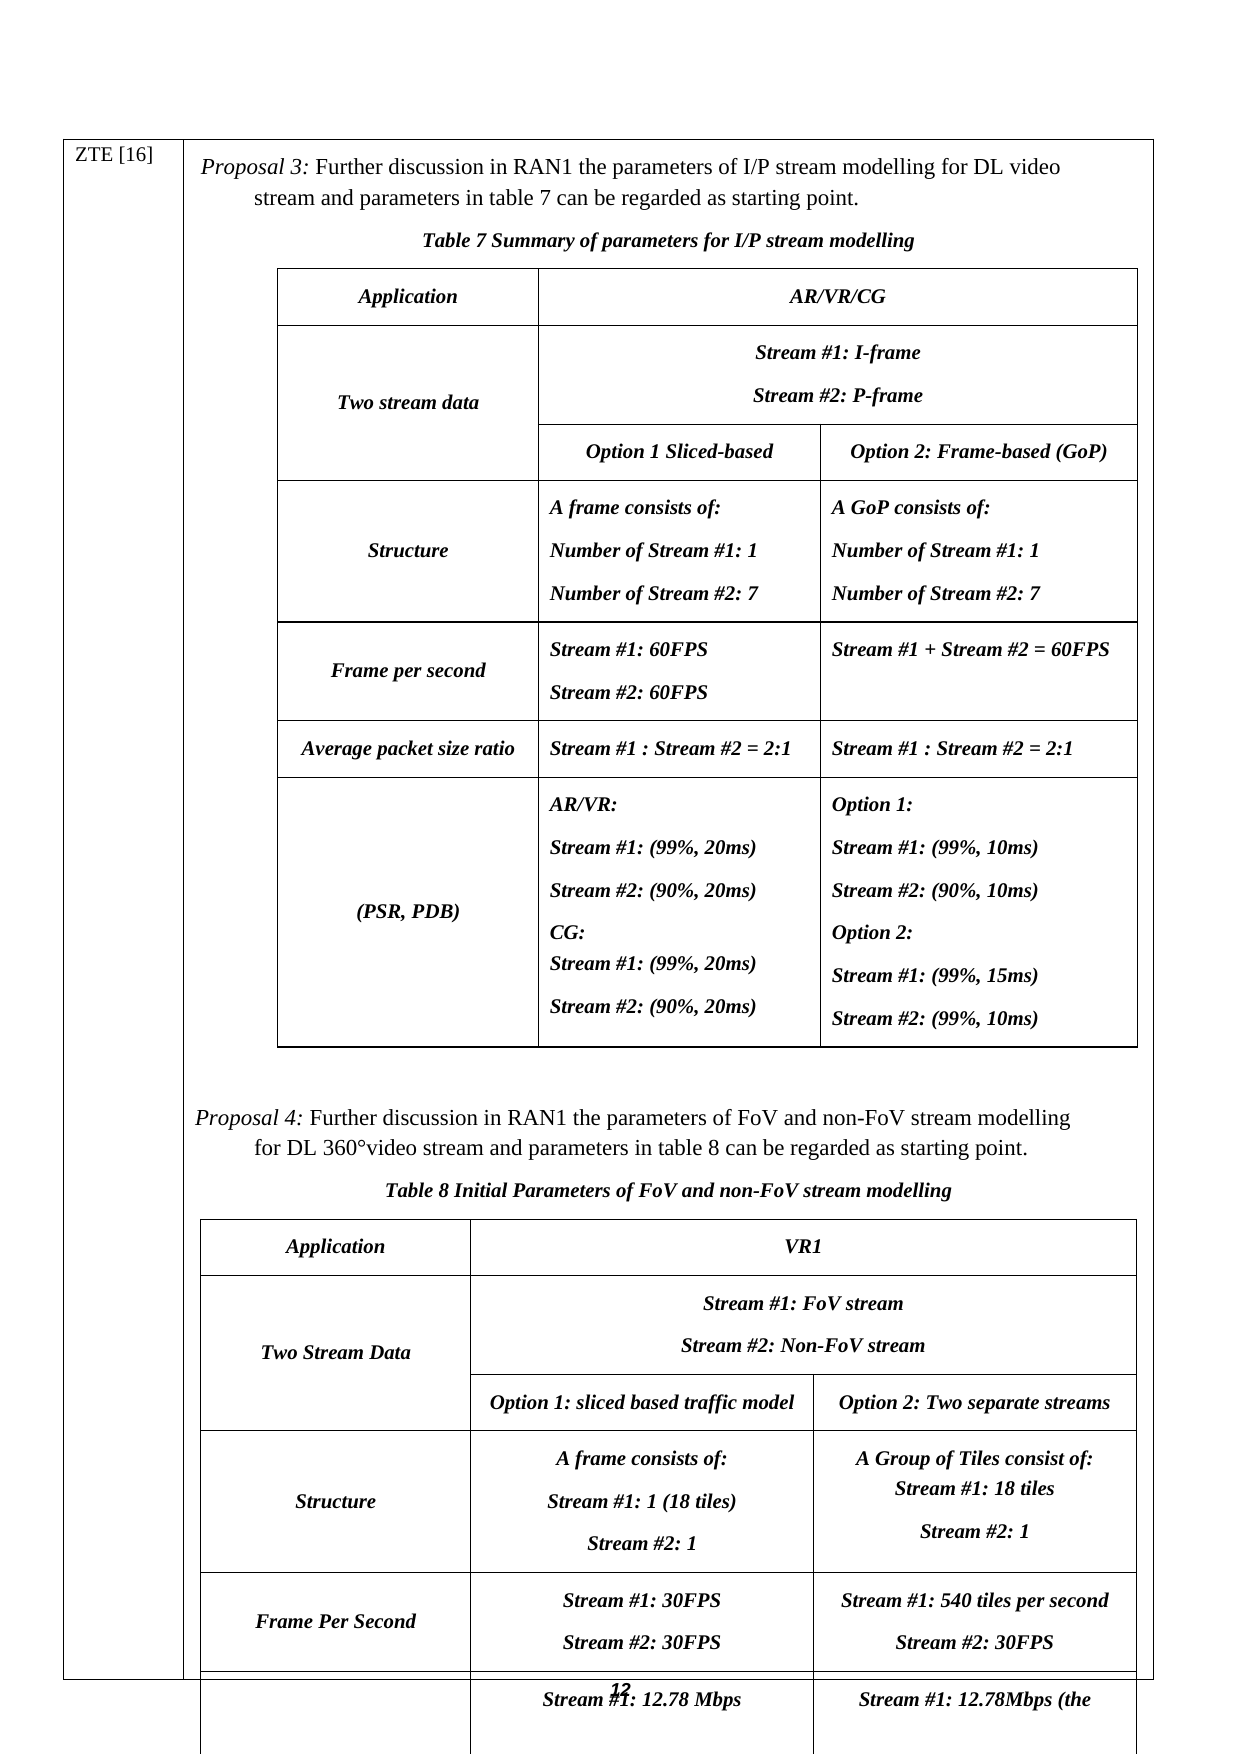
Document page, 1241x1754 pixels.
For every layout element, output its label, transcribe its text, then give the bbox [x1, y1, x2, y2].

table_cell Proposal 3: Further discussion in RAN1 the parameters of I/P stream modelling for DL video stream and parameters in table 7 can be regarded as starting point. Table 7 Summary of parameters for I/P stream modelling Proposal 4: Further discussion in RAN1 the parameters of FoV and non-FoV stream modelling for DL 360°video stream and parameters in table 8 can be regarded as starting point. Table 8 Initial Parameters of FoV and non-FoV stream modelling [184, 140, 1153, 1679]
table_cell ZTE [16] [64, 140, 183, 1679]
